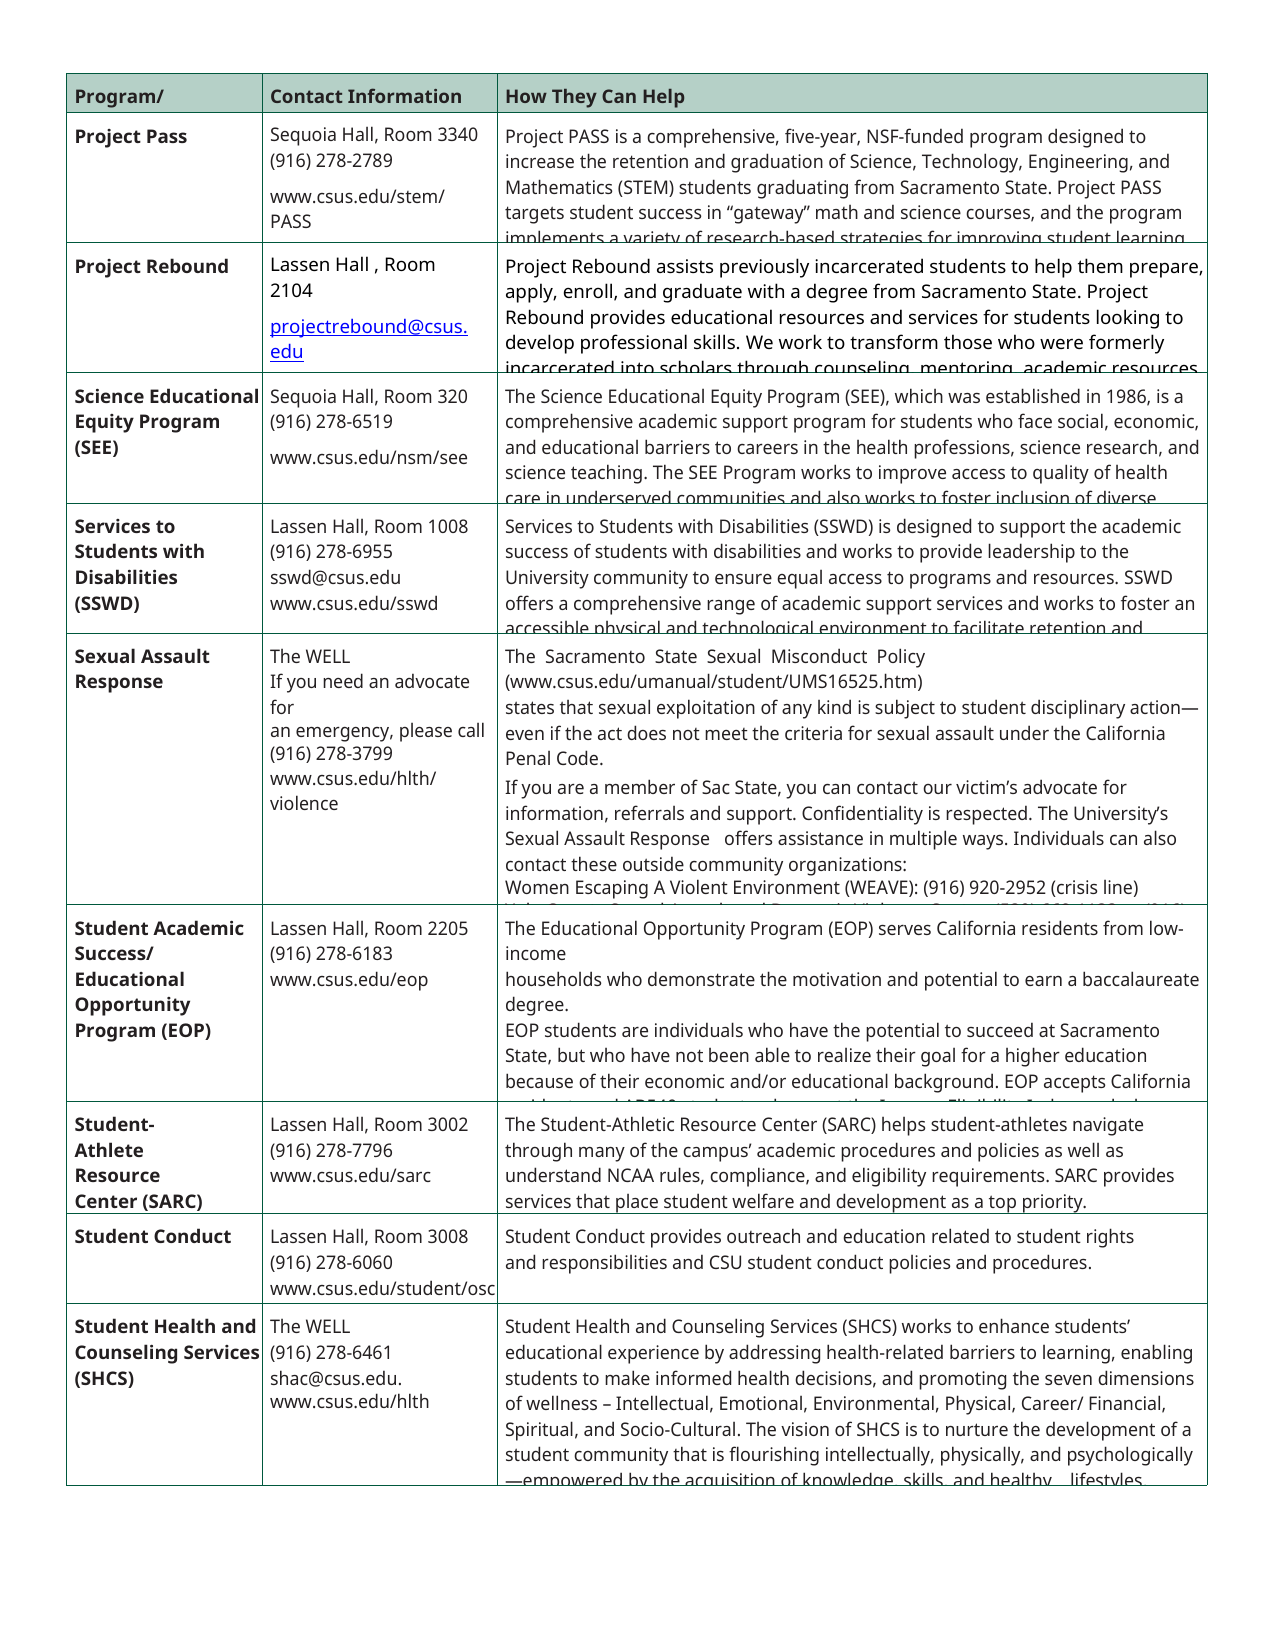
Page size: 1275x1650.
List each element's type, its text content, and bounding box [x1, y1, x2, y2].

table_cell The WELL (916) 278-6461 shac@csus.edu. www.csus.edu/hlth [263, 1304, 497, 1485]
table_header Program/Department [67, 74, 262, 112]
table_cell Lassen Hall, Room 2205 (916) 278-6183 www.csus.edu/eop [263, 905, 497, 1101]
table_cell Student Conduct provides outreach and education related to student rights and responsibilities and CSU student conduct policies and procedures. [498, 1214, 1207, 1303]
table_cell The Educational Opportunity Program (EOP) serves California residents from low-income households who demonstrate the motivation and potential to earn a baccalaureate degree. EOP students are individuals who have the potential to succeed at Sacramento State, but who have not been able to realize their goal for a higher education because of their economic and/or educational background. EOP accepts California residents and AB540 students who meet the Income Eligibility Index, and who are first-generation college students. Academic advising, counseling services, and peer mentoring are available to EOP students. [498, 905, 1207, 1101]
table_cell Student-Athlete Resource Center (SARC) [67, 1102, 262, 1213]
table_cell Services to Students with Disabilities (SSWD) [67, 504, 262, 632]
table_cell Services to Students with Disabilities (SSWD) is designed to support the academic success of students with disabilities and works to provide leadership to the University community to ensure equal access to programs and resources. SSWD offers a comprehensive range of academic support services and works to foster an accessible physical and technological environment to facilitate retention and graduation. [498, 504, 1207, 632]
table_cell Project Pass [67, 113, 262, 242]
table_cell Sequoia Hall, Room 320 (916) 278-6519 www.csus.edu/nsm/see [263, 373, 497, 502]
table_cell Sequoia Hall, Room 3340 (916) 278-2789 www.csus.edu/stem/PASS [263, 113, 497, 242]
table_cell Lassen Hall, Room 3008 (916) 278-6060 www.csus.edu/student/osc [263, 1214, 497, 1303]
table_cell Lassen Hall, Room 3002 (916) 278-7796 www.csus.edu/sarc [263, 1102, 497, 1213]
table_cell Sexual Assault Response [67, 634, 262, 904]
table_cell Student Academic Success/ Educational Opportunity Program (EOP) [67, 905, 262, 1101]
table_cell The WELL If you need an advocate for an emergency, please call (916) 278-3799 www.csus.edu/hlth/violence [263, 634, 497, 904]
table_cell The Student-Athletic Resource Center (SARC) helps student-athletes navigate through many of the campus’ academic procedures and policies as well as understand NCAA rules, compliance, and eligibility requirements. SARC provides services that place student welfare and development as a top priority. [498, 1102, 1207, 1213]
table_cell Project Rebound assists previously incarcerated students to help them prepare, apply, enroll, and graduate with a degree from Sacramento State. Project Rebound provides educational resources and services for students looking to develop professional skills. We work to transform those who were formerly incarcerated into scholars through counseling, mentoring, academic resources, and career development. [498, 243, 1207, 372]
table_cell Student Health and Counseling Services (SHCS) [67, 1304, 262, 1485]
table_cell Lassen Hall , Room 2104 Phone: (916) 278-6794 projectrebound@csus.edu [263, 243, 497, 372]
table_cell The Sacramento State Sexual Misconduct Policy (www.csus.edu/umanual/student/UMS16525.htm) states that sexual exploitation of any kind is subject to student disciplinary action—even if the act does not meet the criteria for sexual assault under the California Penal Code. If you are a member of Sac State, you can contact our victim’s advocate for information, referrals and support. Confidentiality is respected. The University’s Sexual Assault Response offers assistance in multiple ways. Individuals can also contact these outside community organizations: Women Escaping A Violent Environment (WEAVE): (916) 920-2952 (crisis line) Yolo County Sexual Assault and Domestic Violence Center: (530) 662-1133 or (916) 371-1907 (crisis lines) [498, 634, 1207, 904]
table_header How They Can Help [498, 74, 1207, 112]
table_cell The Science Educational Equity Program (SEE), which was established in 1986, is a comprehensive academic support program for students who face social, economic, and educational barriers to careers in the health professions, science research, and science teaching. The SEE Program works to improve access to quality of health care in underserved communities and also works to foster inclusion of diverse perspectives in science research and science education. [498, 373, 1207, 502]
table_cell Science Educational Equity Program (SEE) [67, 373, 262, 502]
table_cell Student Conduct [67, 1214, 262, 1303]
table_cell Lassen Hall, Room 1008 (916) 278-6955 sswd@csus.edu www.csus.edu/sswd [263, 504, 497, 632]
table_header Contact Information [263, 74, 497, 112]
table_cell Student Health and Counseling Services (SHCS) works to enhance students’ educational experience by addressing health-related barriers to learning, enabling students to make informed health decisions, and promoting the seven dimensions of wellness – Intellectual, Emotional, Environmental, Physical, Career/ Financial, Spiritual, and Socio-Cultural. The vision of SHCS is to nurture the development of a student community that is flourishing intellectually, physically, and psychologically—empowered by the acquisition of knowledge, skills, and healthy lifestyles. [498, 1304, 1207, 1485]
table_cell Project PASS is a comprehensive, five-year, NSF-funded program designed to increase the retention and graduation of Science, Technology, Engineering, and Mathematics (STEM) students graduating from Sacramento State. Project PASS targets student success in “gateway” math and science courses, and the program implements a variety of research-based strategies for improving student learning and retention. [498, 113, 1207, 242]
table_cell Project Rebound [67, 243, 262, 372]
